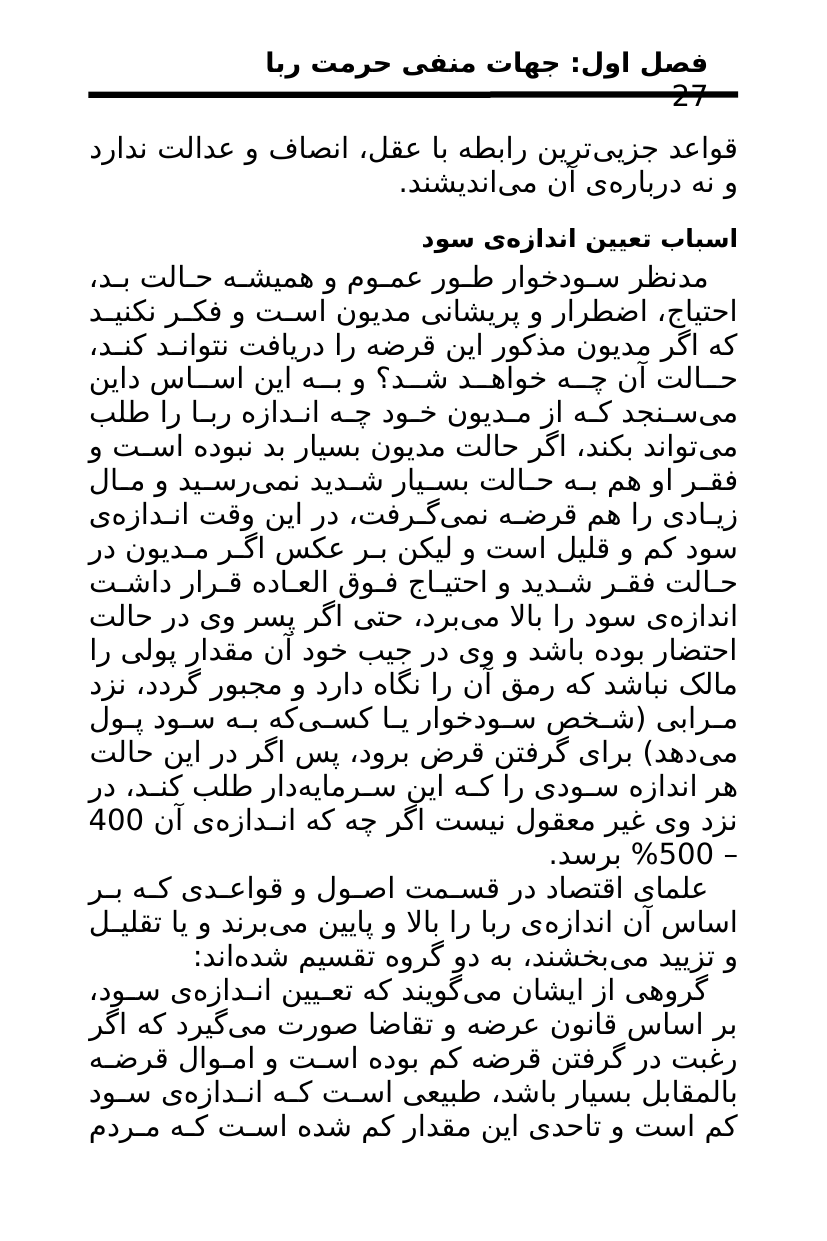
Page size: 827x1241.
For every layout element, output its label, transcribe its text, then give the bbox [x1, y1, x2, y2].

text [89, 973, 738, 1143]
text مدنظر سود‌خوار طور عموم و همیشه حالت بد، احتیاج، اضطرار و پریشانی مدیون است و فکر نکنید که اگر مدیون مذکور این قرضه را دریافت نتواند کند، حالت آن چه خواهد شد؟ و به این اساس داین می‌سنجد که از مدیون خود چه اندازه ربا را طلب می‌تواند بکند، اگر حالت مدیون بسیار بد نبوده است و فقر او هم به حالت بسیار شدید نمی‌رسید و مال زیادی را هم قرضه نمی‌گرفت، در این وقت اندازه‌ی سود کم و قلیل است و لیکن بر عکس اگر مدیون در حالت فقر شدید و احتیاج فوق العاده قرار داشت اندازه‌ی سود را بالا می‌برد، حتی اگر پسر وی در حالت احتضار بوده باشد و وی در جیب خود آن مقدار پولی را مالک نباشد که رمق آن ‌را نگاه دارد و مجبور گردد، نزد مرابی (شخص سودخوار یا کسی‌که به سود پول می‌دهد) برای گرفتن قرض برود، پس اگر در این حالت هر اندازه سودی را که این سرمایه‌دار طلب کند، در نزد وی غیر معقول نیست اگر چه که اندازه‌ی آن 400 – 500% برسد. [89, 260, 738, 871]
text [89, 132, 738, 199]
text اسباب تعیین اندازه‌ی سود [89, 224, 738, 254]
text علمای اقتصاد در قسمت اصول و قواعدی که بر اساس آن اندازه‌ی ربا را بالا و پایین می‌برند و یا تقلیل و تزیید می‌بخشند، به دو گروه تقسیم شده‌اند: [89, 871, 738, 973]
